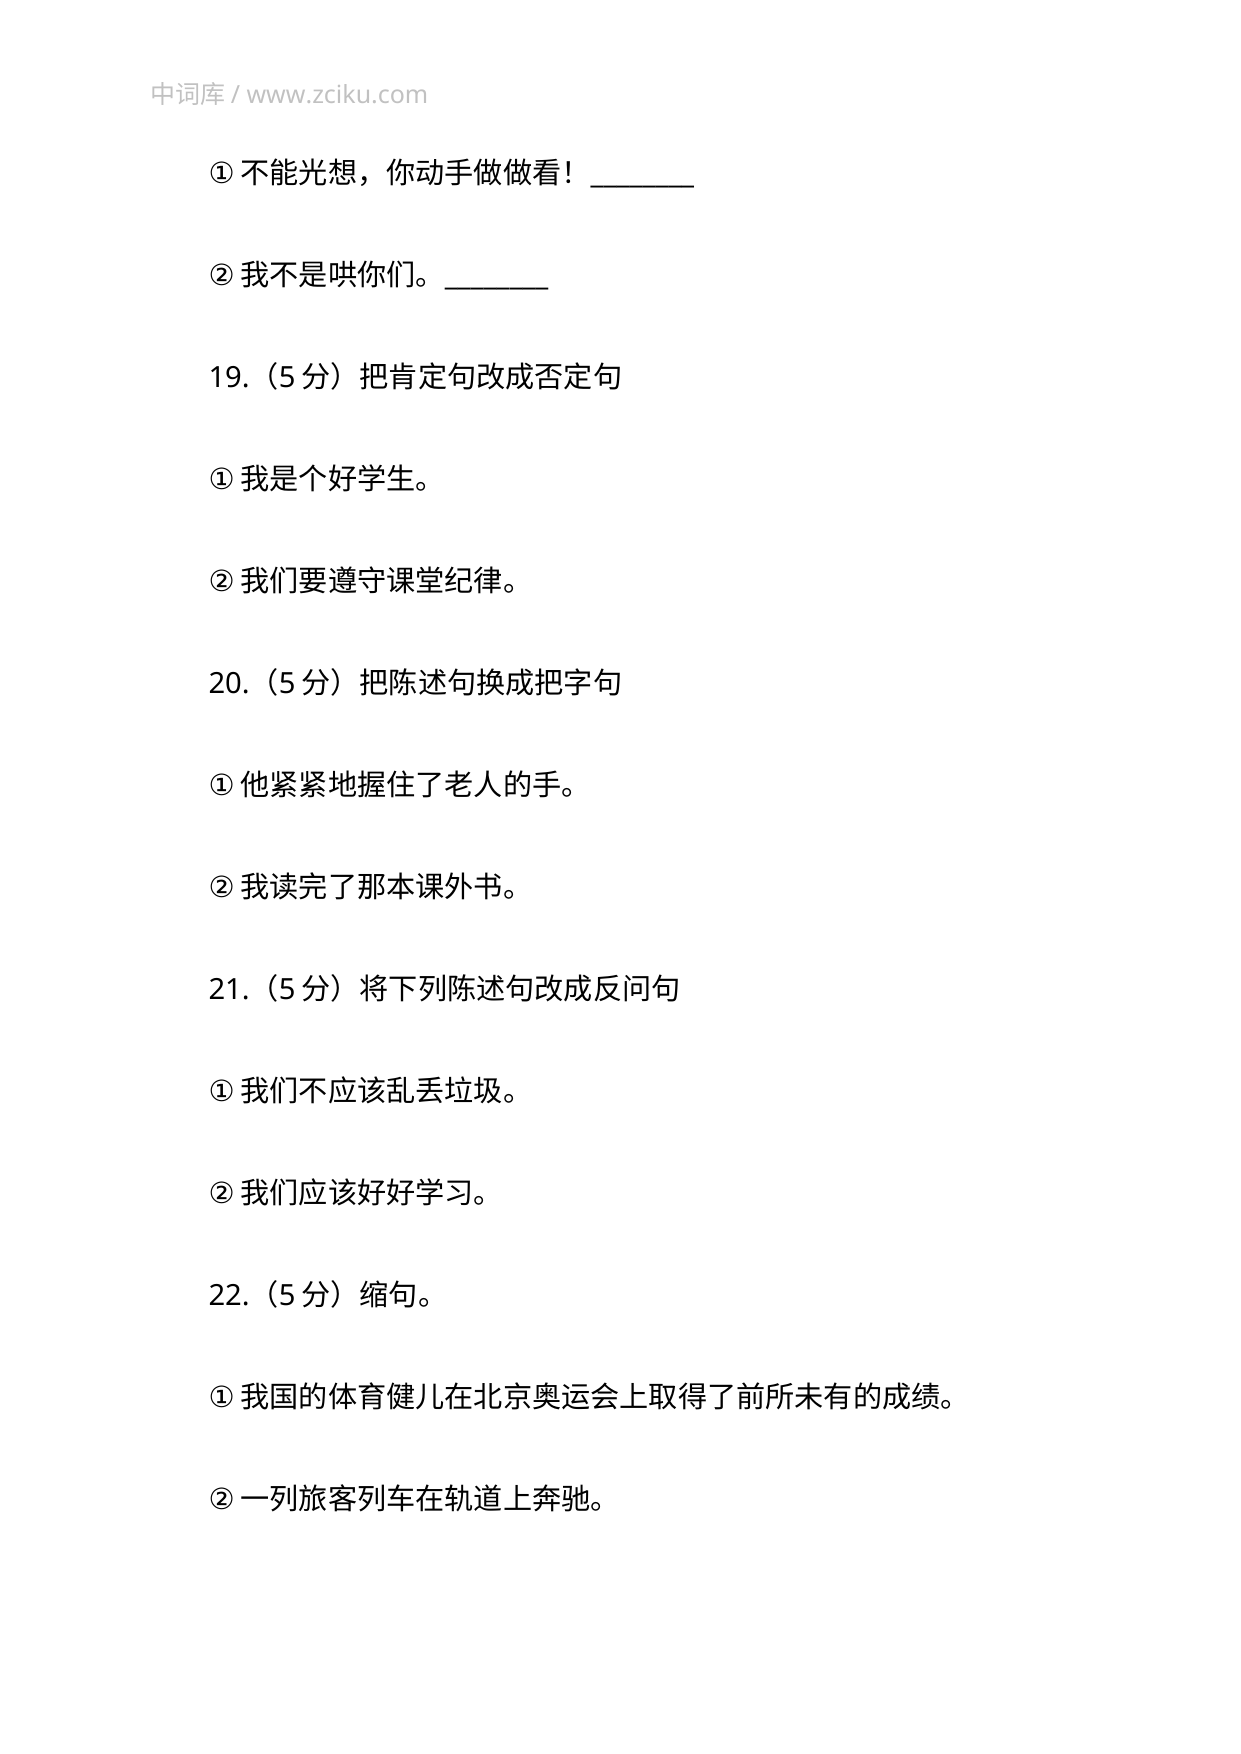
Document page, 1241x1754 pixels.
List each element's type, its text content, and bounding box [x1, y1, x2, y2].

text 19.（5分）把肯定句改成否定句 [150, 354, 1090, 396]
text ①我国的体育健儿在北京奥运会上取得了前所未有的成绩。 [150, 1374, 1090, 1416]
text 20.（5分）把陈述句换成把字句 [150, 660, 1090, 702]
text ①不能光想，你动手做做看！________ [150, 150, 1090, 192]
text ②我不是哄你们。________ [150, 252, 1090, 294]
text 21.（5分）将下列陈述句改成反问句 [150, 966, 1090, 1008]
text 22.（5分）缩句。 [150, 1272, 1090, 1314]
text ②一列旅客列车在轨道上奔驰。 [150, 1476, 1090, 1518]
text ①我是个好学生。 [150, 456, 1090, 498]
text ①他紧紧地握住了老人的手。 [150, 762, 1090, 804]
text ②我们应该好好学习。 [150, 1170, 1090, 1212]
text ①我们不应该乱丢垃圾。 [150, 1068, 1090, 1110]
text ②我们要遵守课堂纪律。 [150, 558, 1090, 600]
text ②我读完了那本课外书。 [150, 864, 1090, 906]
